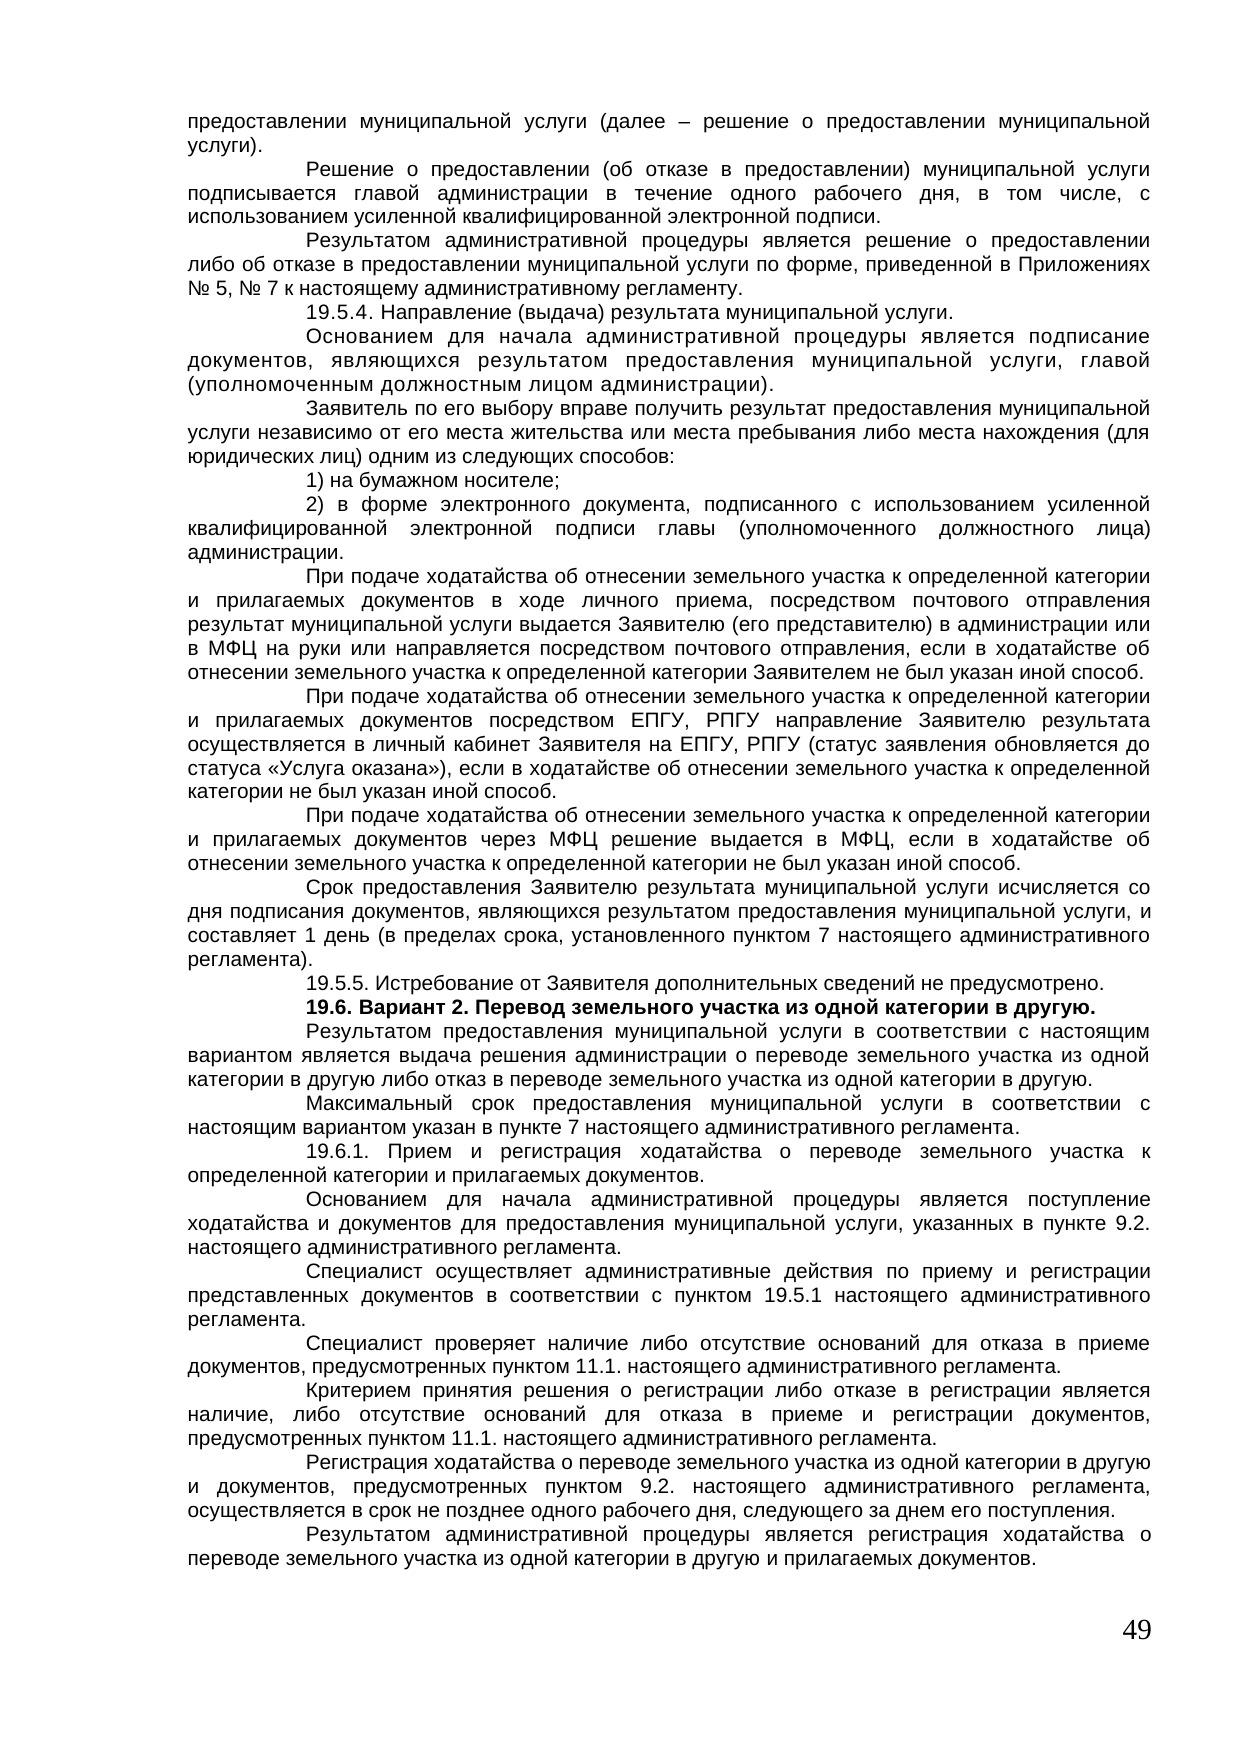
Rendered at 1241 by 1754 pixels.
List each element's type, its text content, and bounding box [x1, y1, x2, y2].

text 19.5.5. Истребование от Заявителя дополнительных сведений не предусмотрено. [187, 971, 1151, 995]
text Регистрация ходатайства о переводе земельного участка из одной категории в другую и документов, предусмотренных пунктом 9.2. настоящего административного регламента, осуществляется в срок не позднее одного рабочего дня, следующего за днем его поступления. [187, 1450, 1151, 1522]
text При подаче ходатайства об отнесении земельного участка к определенной категории и прилагаемых документов посредством ЕПГУ, РПГУ направление Заявителю результата осуществляется в личный кабинет Заявителя на ЕПГУ, РПГУ (статус заявления обновляется до статуса «Услуга оказана»), если в ходатайстве об отнесении земельного участка к определенной категории не был указан иной способ. [187, 683, 1151, 803]
text Срок предоставления Заявителю результата муниципальной услуги исчисляется со дня подписания документов, являющихся результатом предоставления муниципальной услуги, и составляет 1 день (в пределах срока, установленного пунктом 7 настоящего административного регламента). [187, 875, 1151, 971]
text Заявитель по его выбору вправе получить результат предоставления муниципальной услуги независимо от его места жительства или места пребывания либо места нахождения (для юридических лиц) одним из следующих способов: [187, 396, 1151, 468]
text Результатом административной процедуры является решение о предоставлении либо об отказе в предоставлении муниципальной услуги по форме, приведенной в Приложениях № 5, № 7 к настоящему административному регламенту. [187, 228, 1151, 300]
text При подаче ходатайства об отнесении земельного участка к определенной категории и прилагаемых документов через МФЦ решение выдается в МФЦ, если в ходатайстве об отнесении земельного участка к определенной категории не был указан иной способ. [187, 803, 1151, 875]
text 19.6.1. Прием и регистрация ходатайства о переводе земельного участка к определенной категории и прилагаемых документов. [187, 1139, 1151, 1187]
text Решение о предоставлении (об отказе в предоставлении) муниципальной услуги подписывается главой администрации в течение одного рабочего дня, в том числе, с использованием усиленной квалифицированной электронной подписи. [187, 156, 1151, 228]
text 19.6. Вариант 2. Перевод земельного участка из одной категории в другую. [187, 995, 1151, 1019]
text Основанием для начала административной процедуры является подписание документов, являющихся результатом предоставления муниципальной услуги, главой (уполномоченным должностным лицом администрации). [187, 324, 1151, 396]
text Специалист проверяет наличие либо отсутствие оснований для отказа в приеме документов, предусмотренных пунктом 11.1. настоящего административного регламента. [187, 1330, 1151, 1378]
text При подаче ходатайства об отнесении земельного участка к определенной категории и прилагаемых документов в ходе личного приема, посредством почтового отправления результат муниципальной услуги выдается Заявителю (его представителю) в администрации или в МФЦ на руки или направляется посредством почтового отправления, если в ходатайстве об отнесении земельного участка к определенной категории Заявителем не был указан иной способ. [187, 564, 1151, 683]
text Максимальный срок предоставления муниципальной услуги в соответствии с настоящим вариантом указан в пункте 7 настоящего административного регламента. [187, 1091, 1151, 1139]
text 1) на бумажном носителе; [187, 468, 1151, 492]
text 19.5.4. Направление (выдача) результата муниципальной услуги. [187, 300, 1151, 324]
text Основанием для начала административной процедуры является поступление ходатайства и документов для предоставления муниципальной услуги, указанных в пункте 9.2. настоящего административного регламента. [187, 1187, 1151, 1258]
text Результатом административной процедуры является регистрация ходатайства о переводе земельного участка из одной категории в другую и прилагаемых документов. [187, 1522, 1151, 1570]
text Критерием принятия решения о регистрации либо отказе в регистрации является наличие, либо отсутствие оснований для отказа в приеме и регистрации документов, предусмотренных пунктом 11.1. настоящего административного регламента. [187, 1378, 1151, 1450]
text Результатом предоставления муниципальной услуги в соответствии с настоящим вариантом является выдача решения администрации о переводе земельного участка из одной категории в другую либо отказ в переводе земельного участка из одной категории в другую. [187, 1019, 1151, 1091]
text 2) в форме электронного документа, подписанного с использованием усиленной квалифицированной электронной подписи главы (уполномоченного должностного лица) администрации. [187, 492, 1151, 564]
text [187, 108, 1151, 156]
text Специалист осуществляет административные действия по приему и регистрации представленных документов в соответствии с пунктом 19.5.1 настоящего административного регламента. [187, 1258, 1151, 1330]
